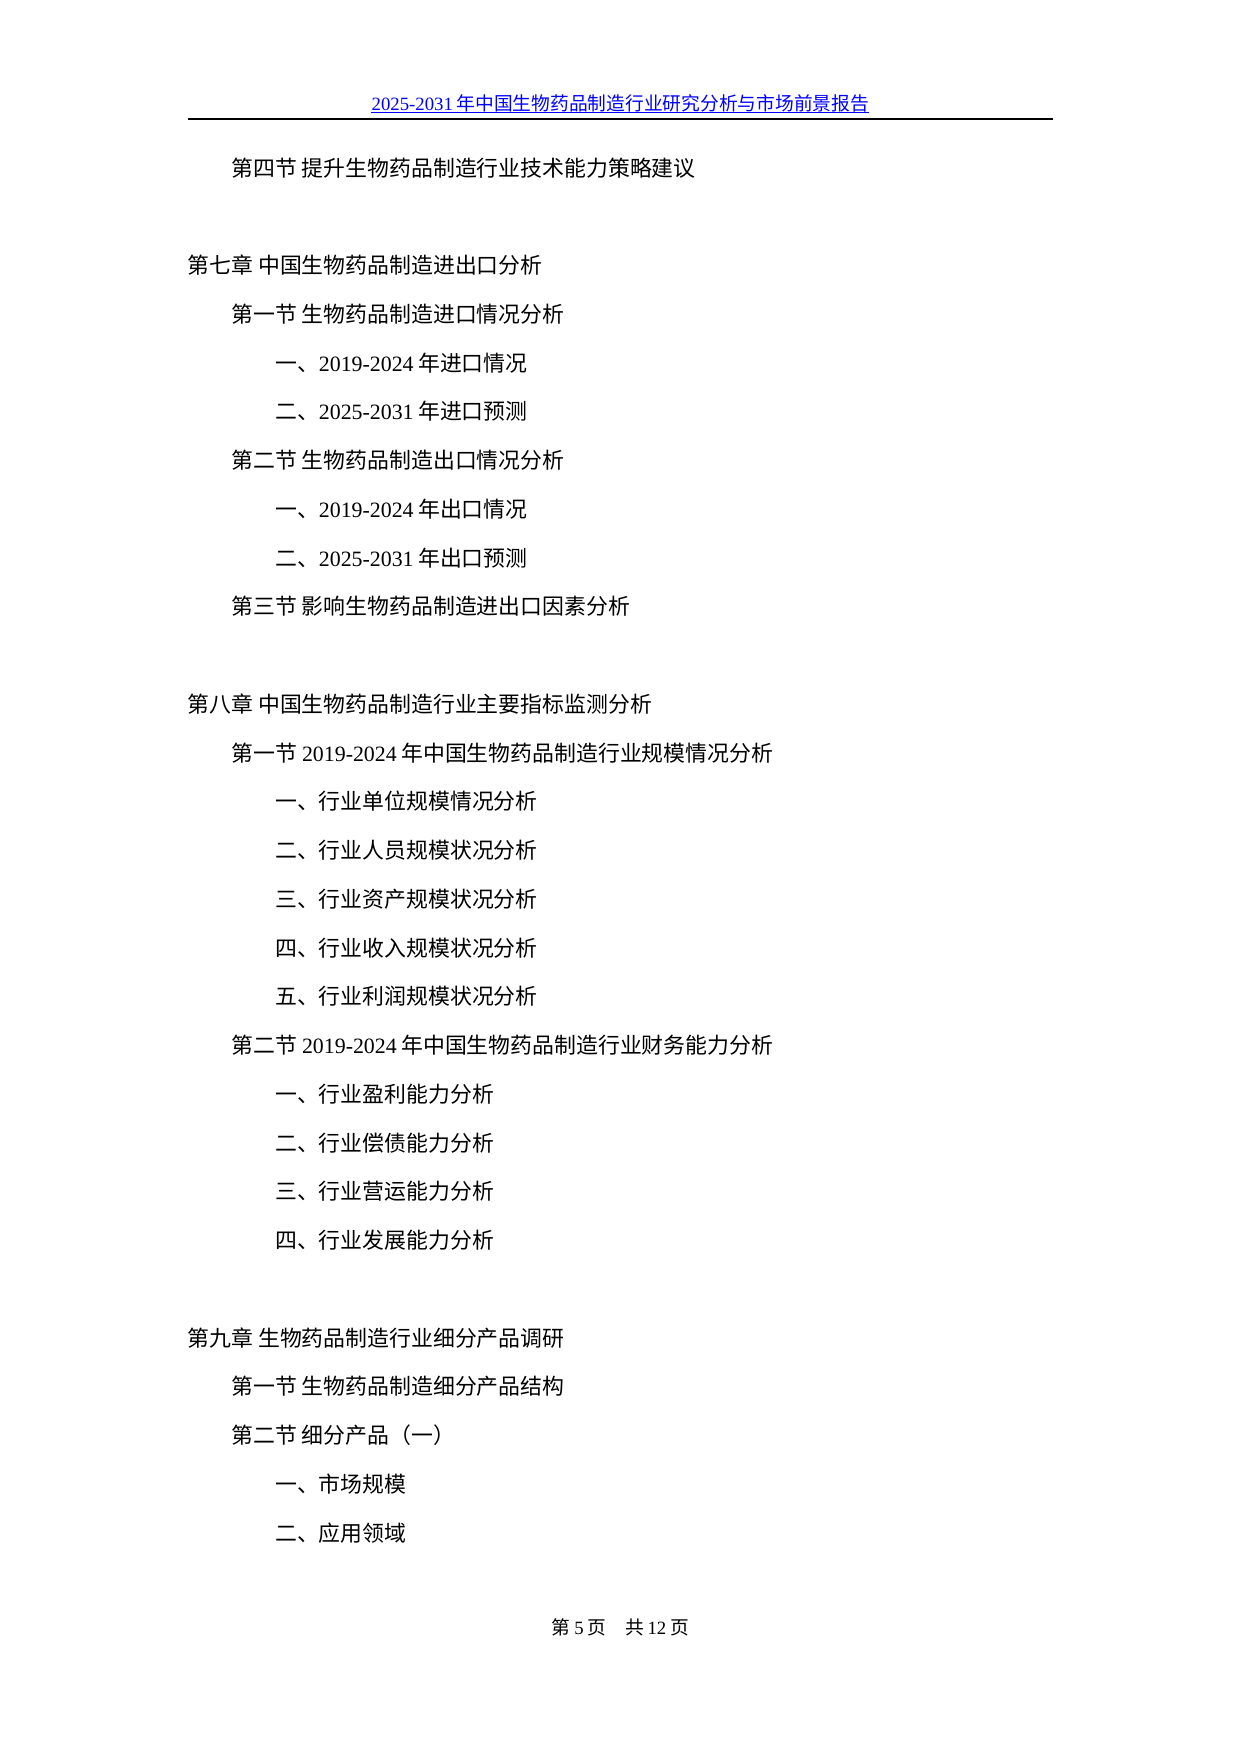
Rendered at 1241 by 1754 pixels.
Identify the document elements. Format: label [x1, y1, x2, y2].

text [187, 150, 1053, 1548]
